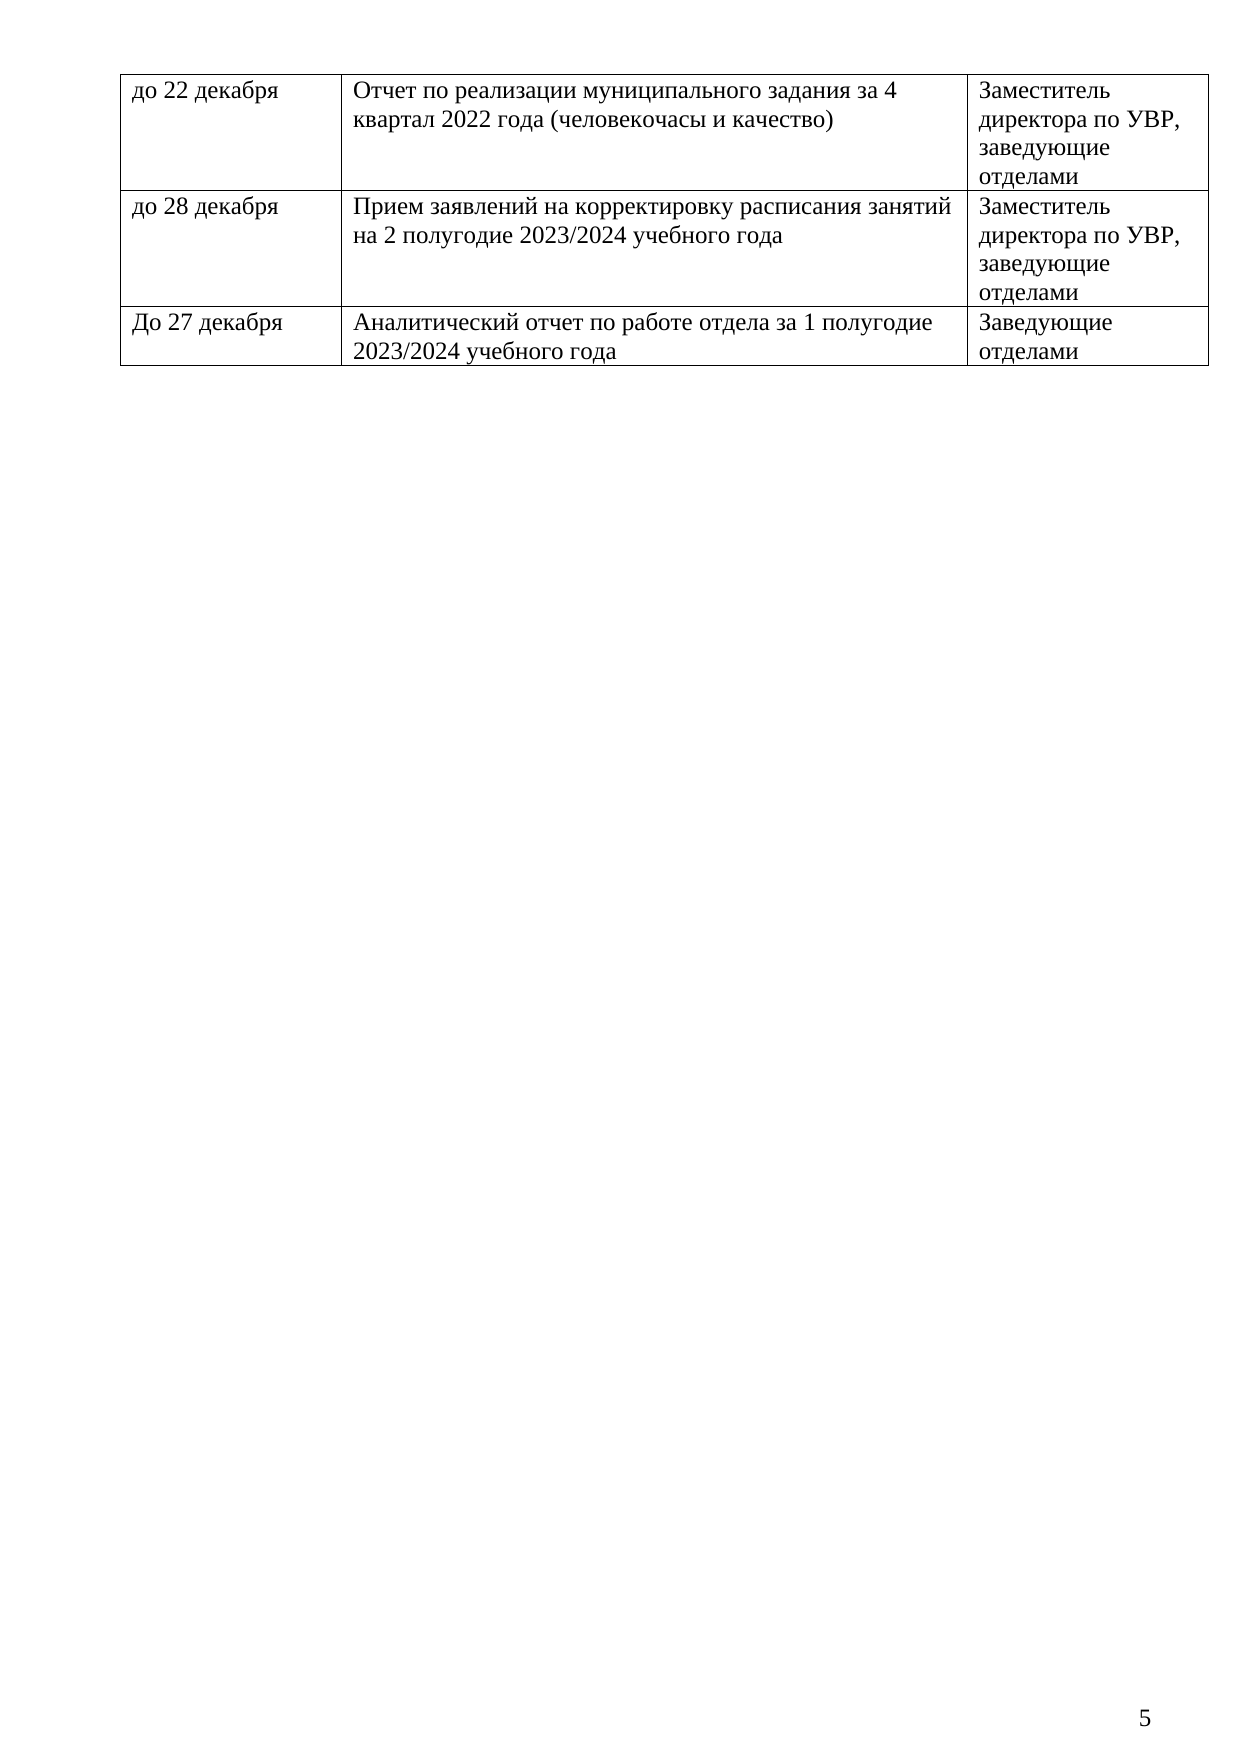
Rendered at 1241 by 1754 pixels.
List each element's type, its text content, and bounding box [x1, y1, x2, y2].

table_cell Прием заявлений на корректировку расписания занятий на 2 полугодие 2023/2024 учебного года [342, 191, 967, 306]
table_cell До 27 декабря [121, 307, 341, 364]
table_cell Заместитель директора по УВР, заведующие отделами [968, 191, 1208, 306]
table_cell Заведующие отделами [968, 307, 1208, 364]
table_cell Заместитель директора по УВР, заведующие отделами [968, 75, 1208, 190]
table_cell до 22 декабря [121, 75, 341, 190]
table_cell Отчет по реализации муниципального задания за 4 квартал 2022 года (человекочасы и качество) [342, 75, 967, 190]
table_cell до 28 декабря [121, 191, 341, 306]
table_cell Аналитический отчет по работе отдела за 1 полугодие 2023/2024 учебного года [342, 307, 967, 364]
